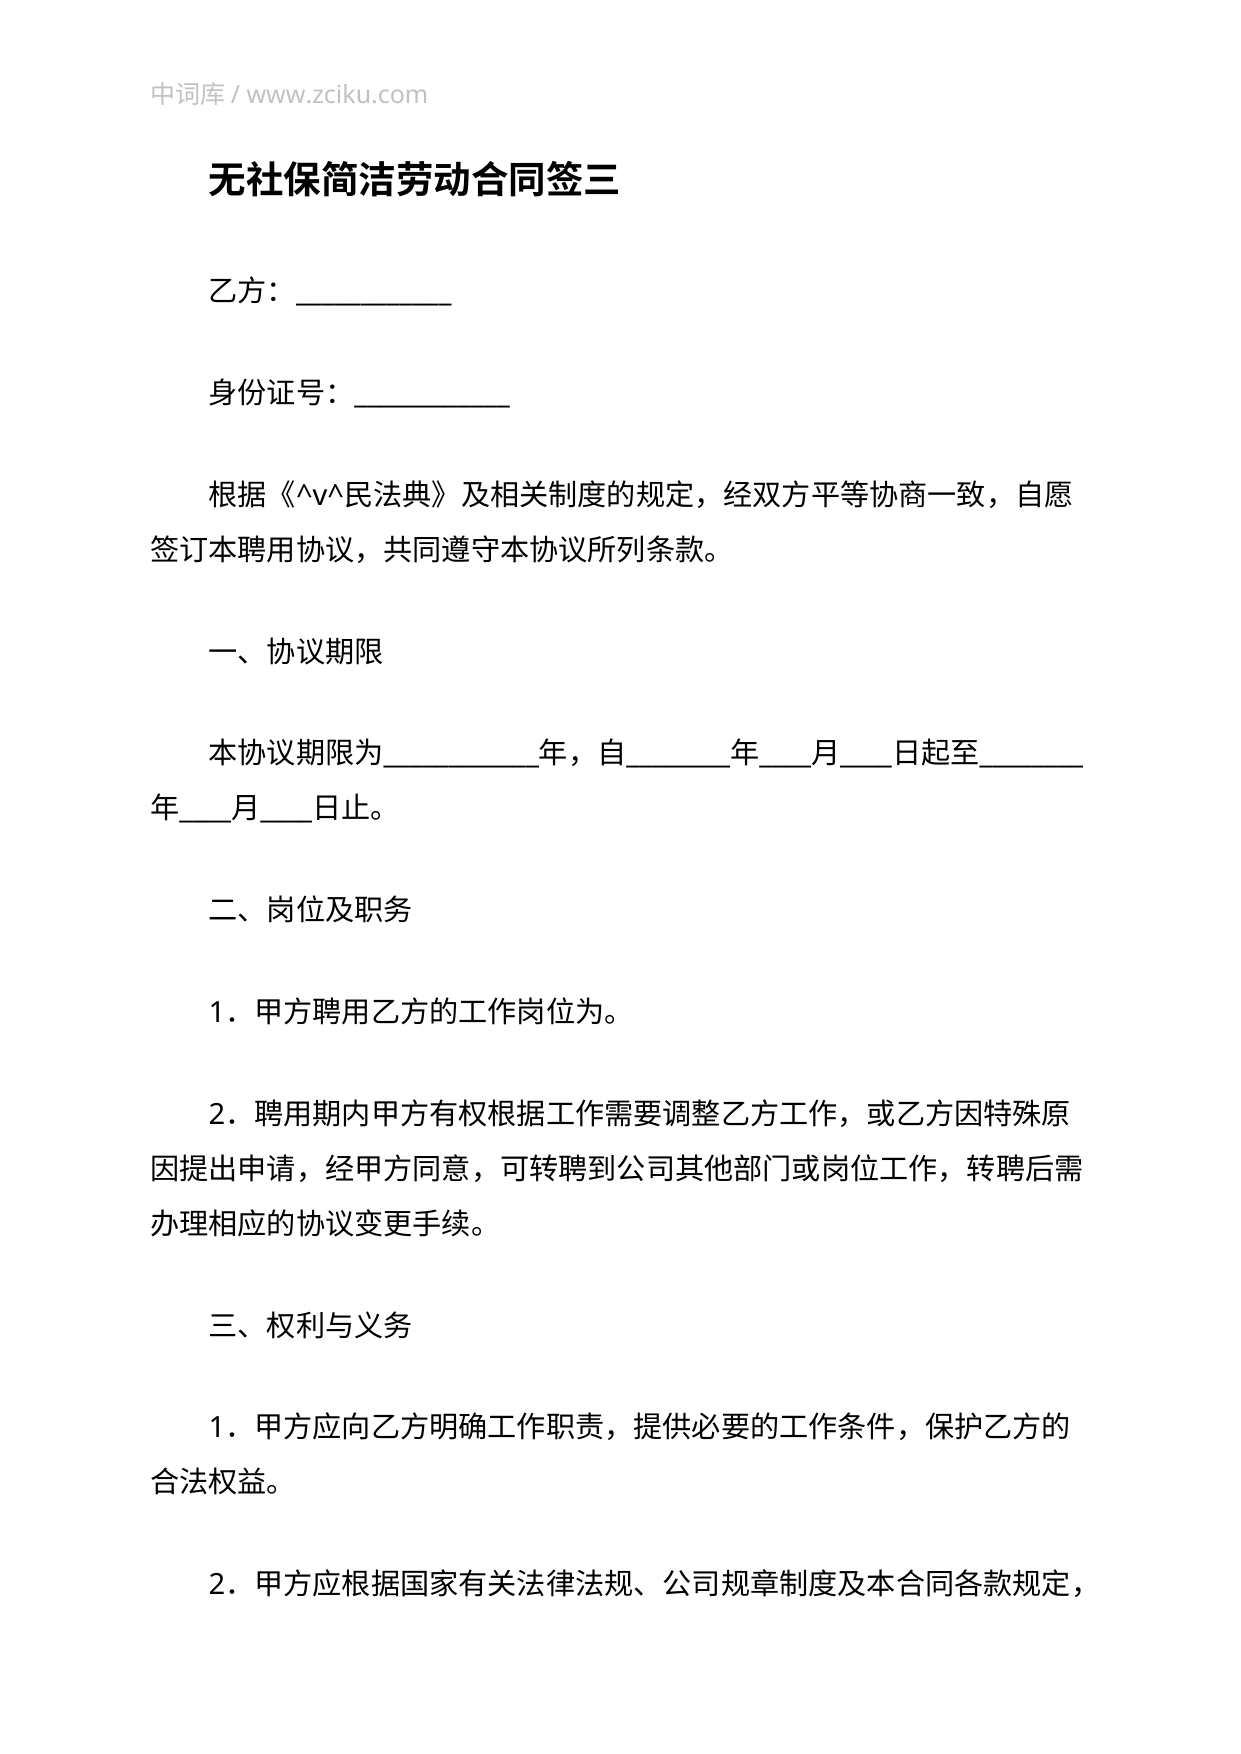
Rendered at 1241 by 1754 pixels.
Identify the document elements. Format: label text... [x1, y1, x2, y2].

text 乙方：____________ [150, 267, 1090, 310]
text 无社保简洁劳动合同签三 [150, 150, 1090, 204]
text 根据《^v^民法典》及相关制度的规定，经双方平等协商一致，自愿签订本聘用协议，共同遵守本协议所列条款。 [150, 471, 1090, 569]
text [150, 1561, 1090, 1603]
text 一、协议期限 [150, 628, 1090, 670]
text 1．甲方应向乙方明确工作职责，提供必要的工作条件，保护乙方的合法权益。 [150, 1404, 1090, 1501]
text 2．聘用期内甲方有权根据工作需要调整乙方工作，或乙方因特殊原因提出申请，经甲方同意，可转聘到公司其他部门或岗位工作，转聘后需办理相应的协议变更手续。 [150, 1091, 1090, 1243]
text 本协议期限为____________年，自________年____月____日起至________年____月____日止。 [150, 730, 1090, 827]
text 1．甲方聘用乙方的工作岗位为。 [150, 989, 1090, 1031]
text 身份证号：____________ [150, 369, 1090, 412]
text 三、权利与义务 [150, 1302, 1090, 1344]
text 二、岗位及职务 [150, 887, 1090, 929]
